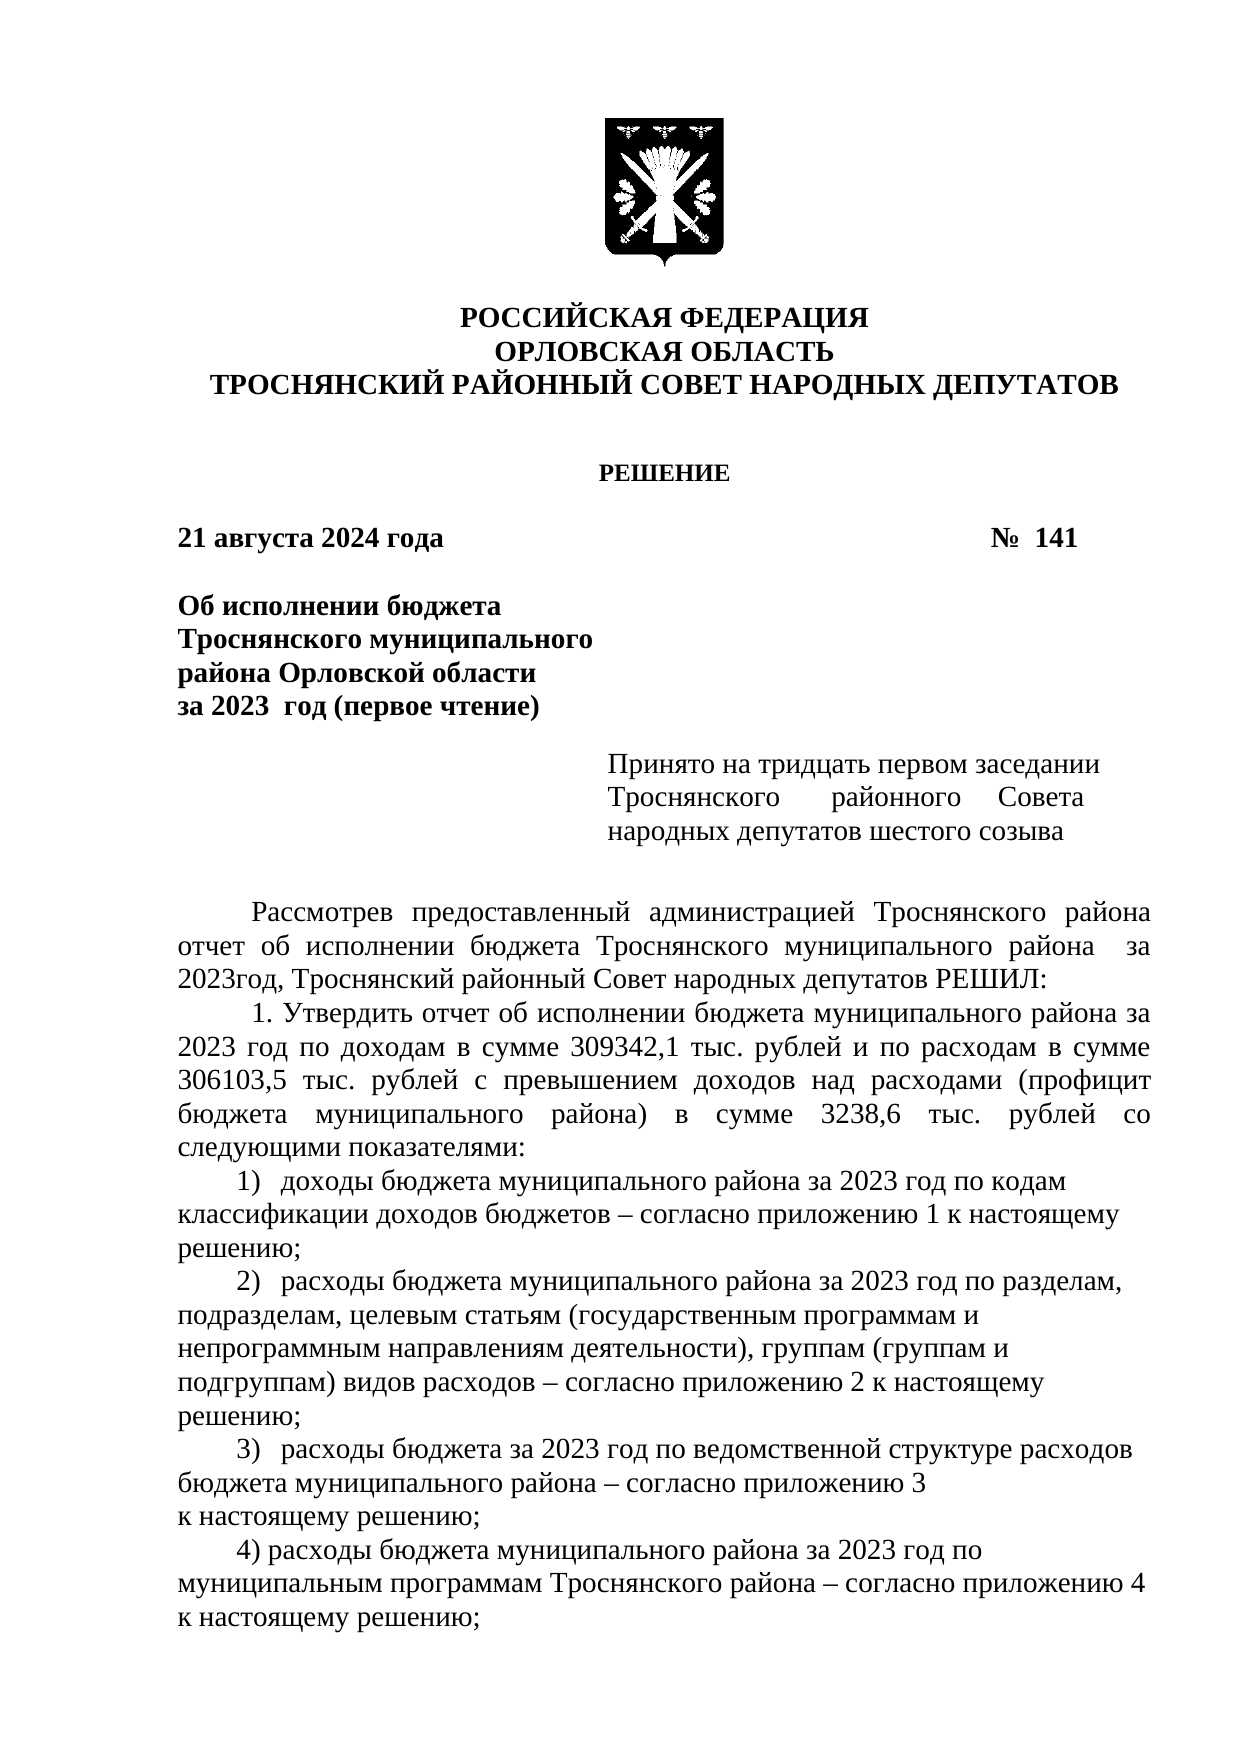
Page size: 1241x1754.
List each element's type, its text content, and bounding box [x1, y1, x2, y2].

text РЕШЕНИЕ [177, 458, 1152, 487]
text за 2023 год (первое чтение) [177, 688, 1152, 722]
text РОССИЙСКАЯ ФЕДЕРАЦИЯ [177, 300, 1152, 334]
text Троснянского муниципального [177, 621, 1152, 655]
text Об исполнении бюджета [177, 588, 1152, 621]
text Рассмотрев предоставленный администрацией Троснянского района отчет об исполнении бюджета Троснянского муниципального района за 2023год, Троснянский районный Совет народных депутатов РЕШИЛ: [177, 894, 1152, 995]
list доходы бюджета муниципального района за 2023 год по кодам классификации доходов бюджетов – согласно приложению 1 к настоящему решению; [177, 1163, 1152, 1263]
text Принято на тридцать первом заседании [177, 746, 1152, 779]
text 1. Утвердить отчет об исполнении бюджета муниципального района за 2023 год по доходам в сумме 309342,1 тыс. рублей и по расходам в сумме 306103,5 тыс. рублей с превышением доходов над расходами (профицит бюджета муниципального района) в сумме 3238,6 тыс. рублей со следующими показателями: [177, 995, 1152, 1163]
text ОРЛОВСКАЯ ОБЛАСТЬ [177, 334, 1152, 367]
list расходы бюджета муниципального района за 2023 год по разделам, подразделам, целевым статьям (государственным программам и непрограммным направлениям деятельности), группам (группам и подгруппам) видов расходов – согласно приложению 2 к настоящему решению; [177, 1263, 1152, 1431]
list расходы бюджета за 2023 год по ведомственной структуре расходов бюджета муниципального района – согласно приложению 3 к настоящему решению; [177, 1431, 1152, 1532]
text района Орловской области [177, 655, 1152, 688]
text Троснянского районного Совета [177, 779, 1152, 813]
text 4) расходы бюджета муниципального района за 2023 год по муниципальным программам Троснянского района – согласно приложению 4 к настоящему решению; [177, 1532, 1152, 1632]
text 21 августа 2024 года № 141 [177, 521, 1152, 554]
text народных депутатов шестого созыва [177, 813, 1152, 846]
text ТРОСНЯНСКИЙ РАЙОННЫЙ СОВЕТ НАРОДНЫХ ДЕПУТАТОВ [177, 367, 1152, 401]
